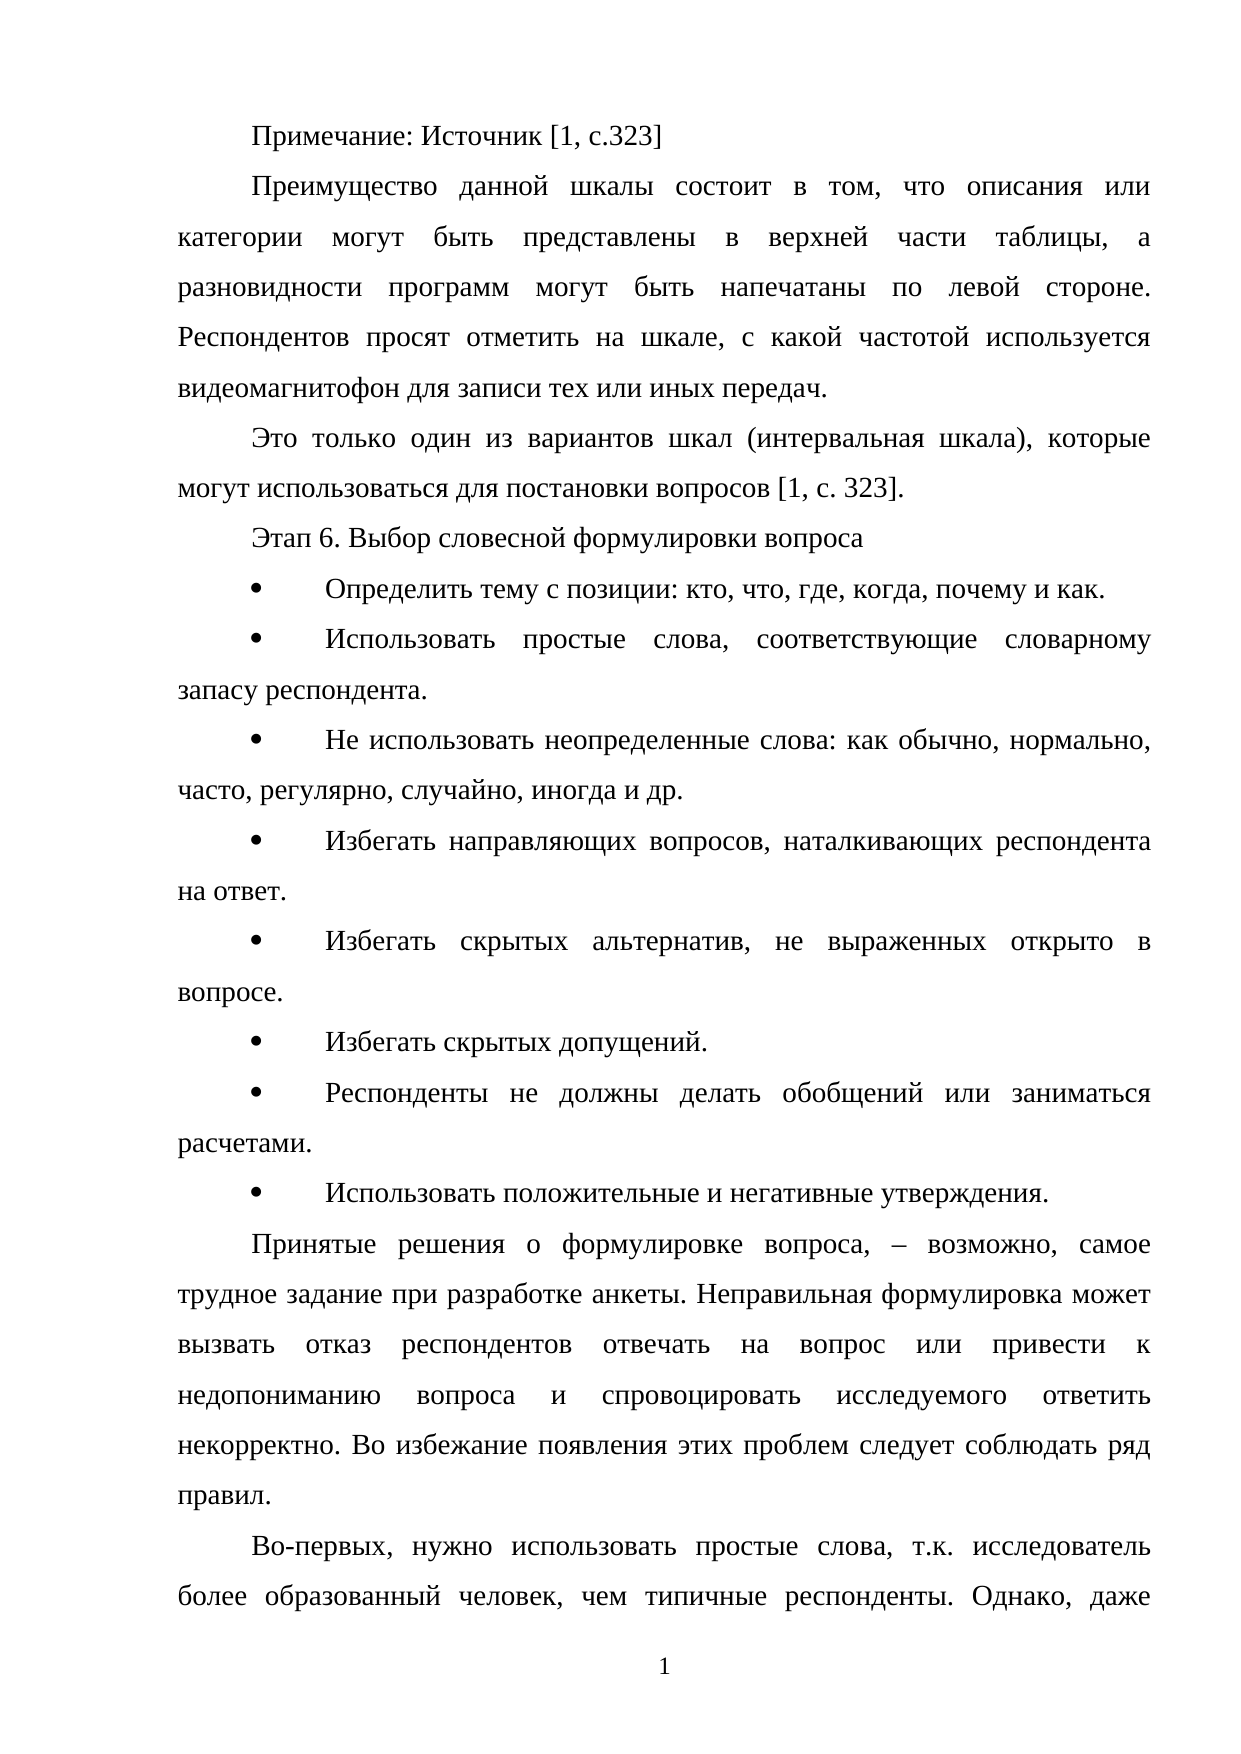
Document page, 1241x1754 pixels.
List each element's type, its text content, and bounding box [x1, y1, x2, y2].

list Избегать скрытых альтернатив, не выраженных открыто в вопросе. [177, 923, 1152, 1007]
text Принятые решения о формулировке вопроса, – возможно, самое трудное задание при разработке анкеты. Неправильная формулировка может вызвать отказ респондентов отвечать на вопрос или привести к недопониманию вопроса и спровоцировать исследуемого ответить некорректно. Во избежание появления этих проблем следует соблюдать ряд правил. [177, 1226, 1152, 1511]
text Примечание: Источник [1, c.323] [177, 118, 1152, 152]
list Определить тему с позиции: кто, что, где, когда, почему и как. [177, 571, 1152, 604]
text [177, 1528, 1152, 1612]
list Использовать положительные и негативные утверждения. [177, 1175, 1152, 1209]
text Преимущество данной шкалы состоит в том, что описания или категории могут быть представлены в верхней части таблицы, а разновидности программ могут быть напечатаны по левой стороне. Респондентов просят отметить на шкале, с какой частотой используется видеомагнитофон для записи тех или иных передач. [177, 168, 1152, 403]
list Избегать направляющих вопросов, наталкивающих респондента на ответ. [177, 823, 1152, 907]
text Это только один из вариантов шкал (интервальная шкала), которые могут использоваться для постановки вопросов [1, с. 323]. [177, 420, 1152, 504]
text Этап 6. Выбор словесной формулировки вопроса [177, 521, 1152, 554]
list Использовать простые слова, соответствующие словарному запасу респондента. [177, 621, 1152, 705]
list Респонденты не должны делать обобщений или заниматься расчетами. [177, 1075, 1152, 1159]
list Не использовать неопределенные слова: как обычно, нормально, часто, регулярно, случайно, иногда и др. [177, 722, 1152, 806]
list Избегать скрытых допущений. [177, 1024, 1152, 1058]
